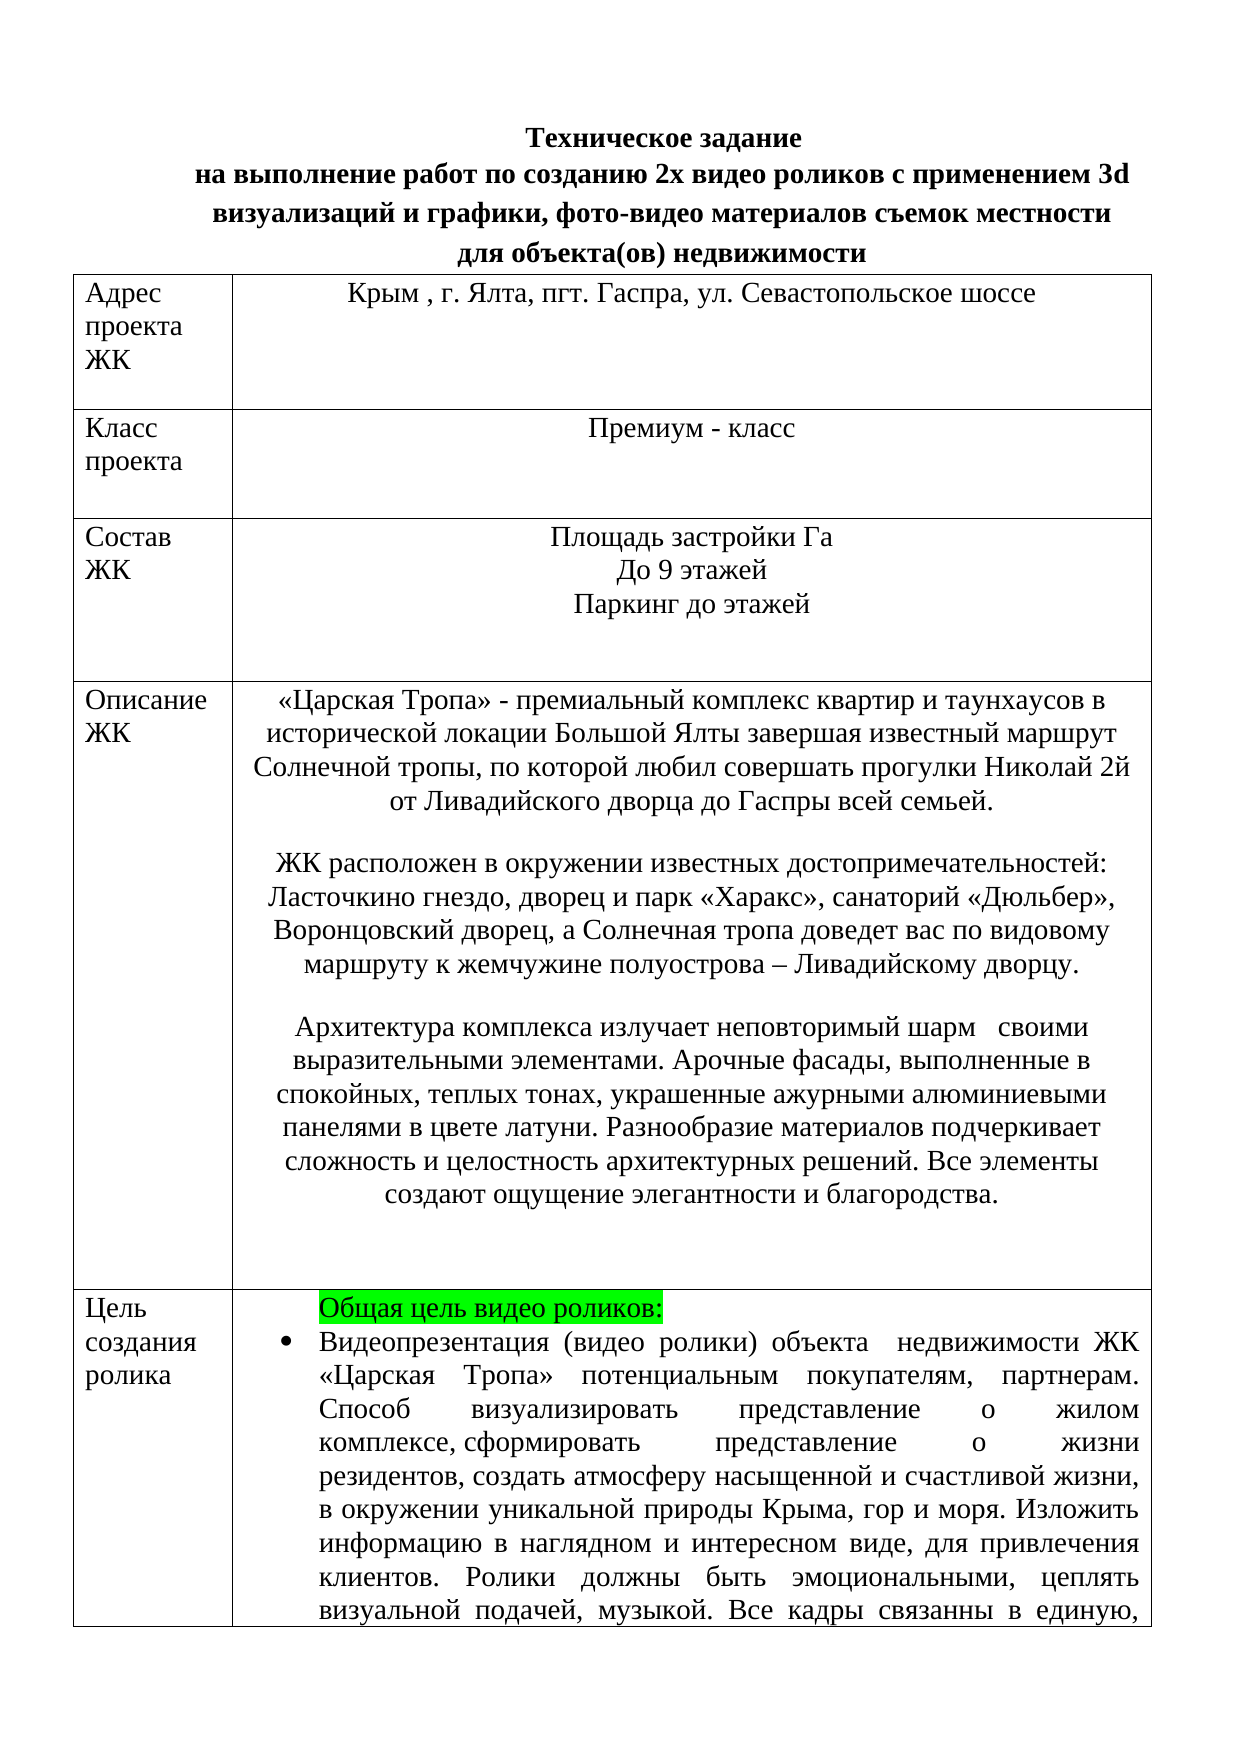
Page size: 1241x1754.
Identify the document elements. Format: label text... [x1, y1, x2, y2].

table_cell Площадь застройки Га До 9 этажей Паркинг до этажей [233, 519, 1151, 681]
table_cell Премиум - класс [233, 410, 1151, 518]
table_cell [233, 1290, 1151, 1626]
table_cell Состав ЖК [74, 519, 232, 681]
table_header Адрес проекта ЖК [74, 275, 232, 409]
text Техническое задание [177, 121, 1150, 154]
table_cell «Царская Тропа» - премиальный комплекс квартир и таунхаусов в исторической локации Большой Ялты завершая известный маршрут Солнечной тропы, по которой любил совершать прогулки Николай 2й от Ливадийского дворца до Гаспры всей семьей. ЖК расположен в окружении известных достопримечательностей: Ласточкино гнездо, дворец и парк «Харакс», санаторий «Дюльбер», Воронцовский дворец, а Солнечная тропа доведет вас по видовому маршруту к жемчужине полуострова – Ливадийскому дворцу. Архитектура комплекса излучает неповторимый шарм своими выразительными элементами. Арочные фасады, выполненные в спокойных, теплых тонах, украшенные ажурными алюминиевыми панелями в цвете латуни. Разнообразие материалов подчеркивает сложность и целостность архитектурных решений. Все элементы создают ощущение элегантности и благородства. [233, 682, 1151, 1289]
table_cell Класс проекта [74, 410, 232, 518]
table_header Крым , г. Ялта, пгт. Гаспра, ул. Севастопольское шоссе [233, 275, 1151, 409]
table_cell Описание ЖК [74, 682, 232, 1289]
text для объекта(ов) недвижимости [183, 235, 1141, 269]
text на выполнение работ по созданию 2х видео роликов с применением 3d визуализаций и графики, фото-видео материалов съемок местности [183, 156, 1141, 228]
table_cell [74, 1290, 232, 1626]
